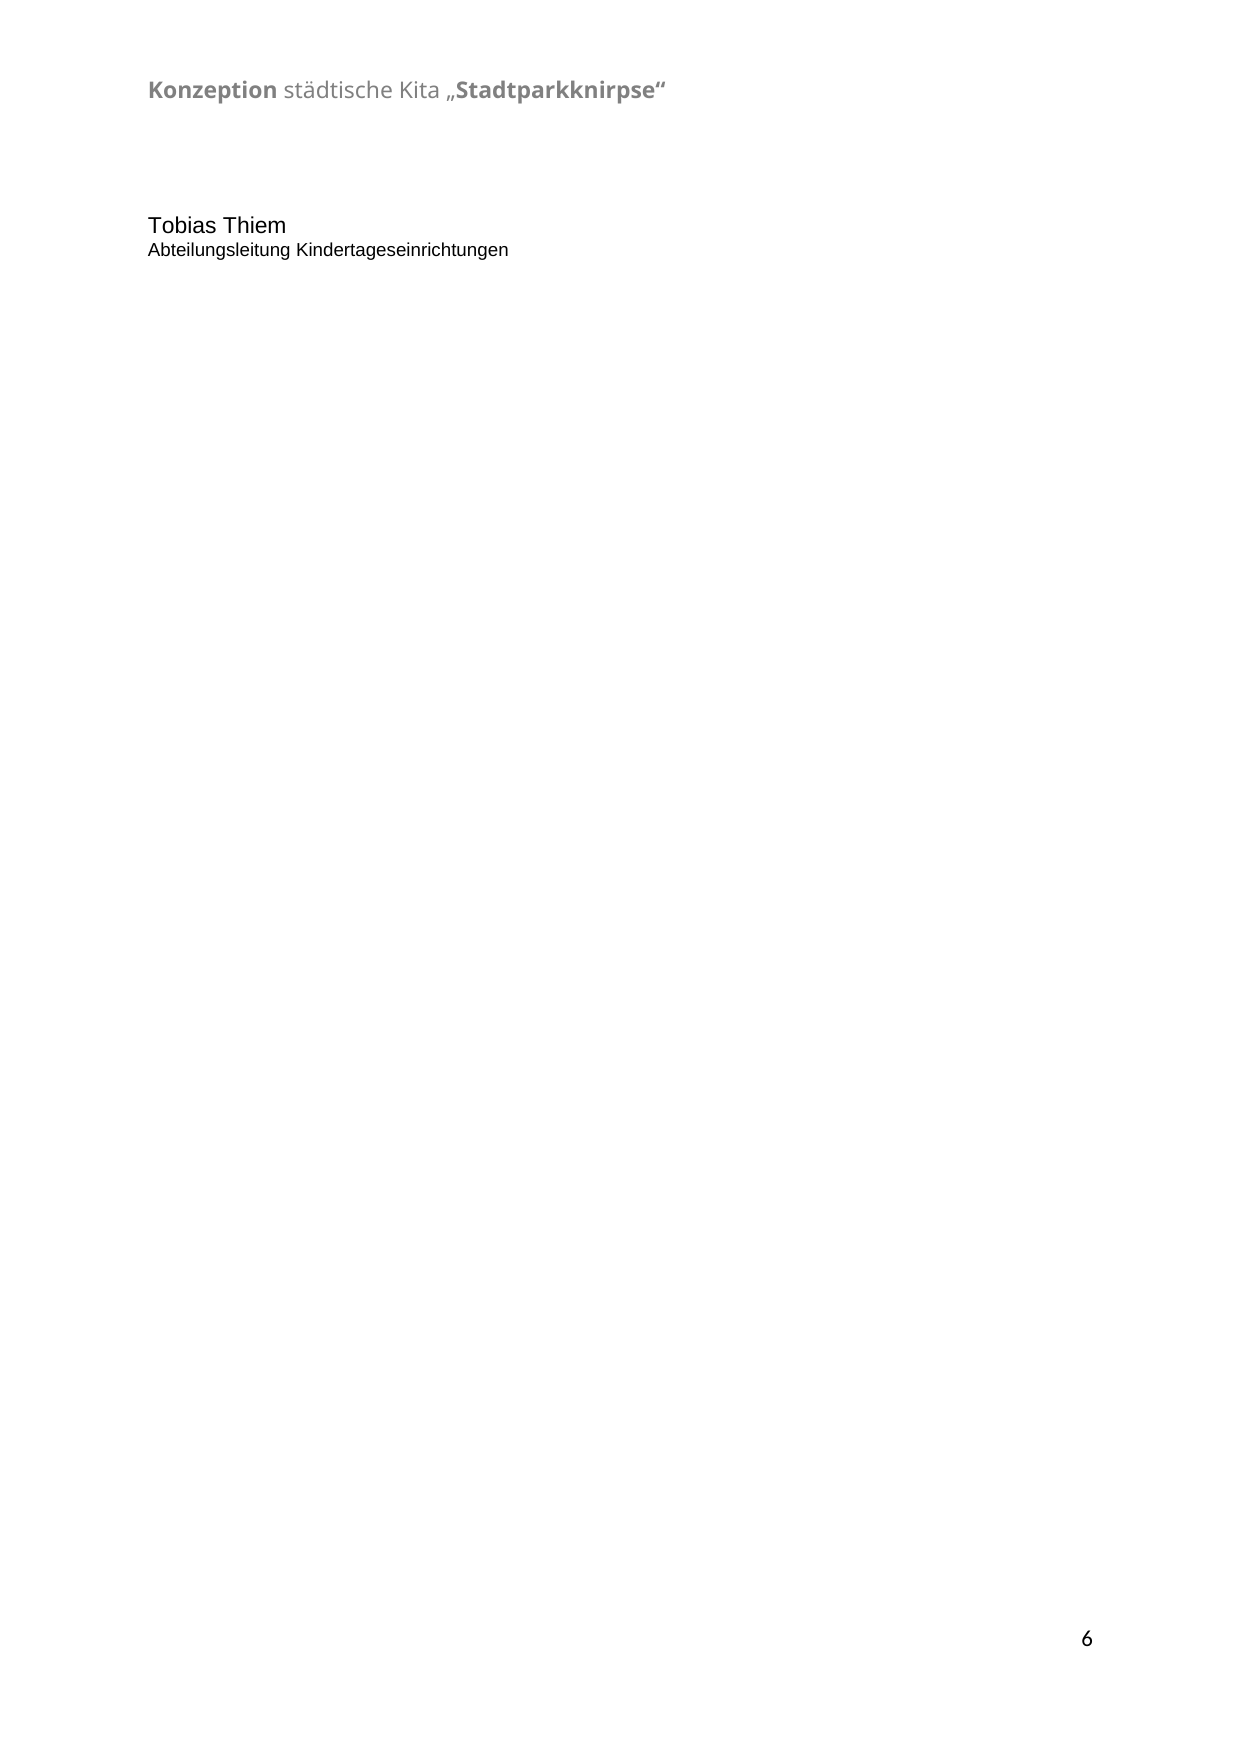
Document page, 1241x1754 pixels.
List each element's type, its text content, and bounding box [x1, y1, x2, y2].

text Tobias Thiem [148, 212, 1093, 238]
text Abteilungsleitung Kindertageseinrichtungen [148, 238, 1093, 260]
